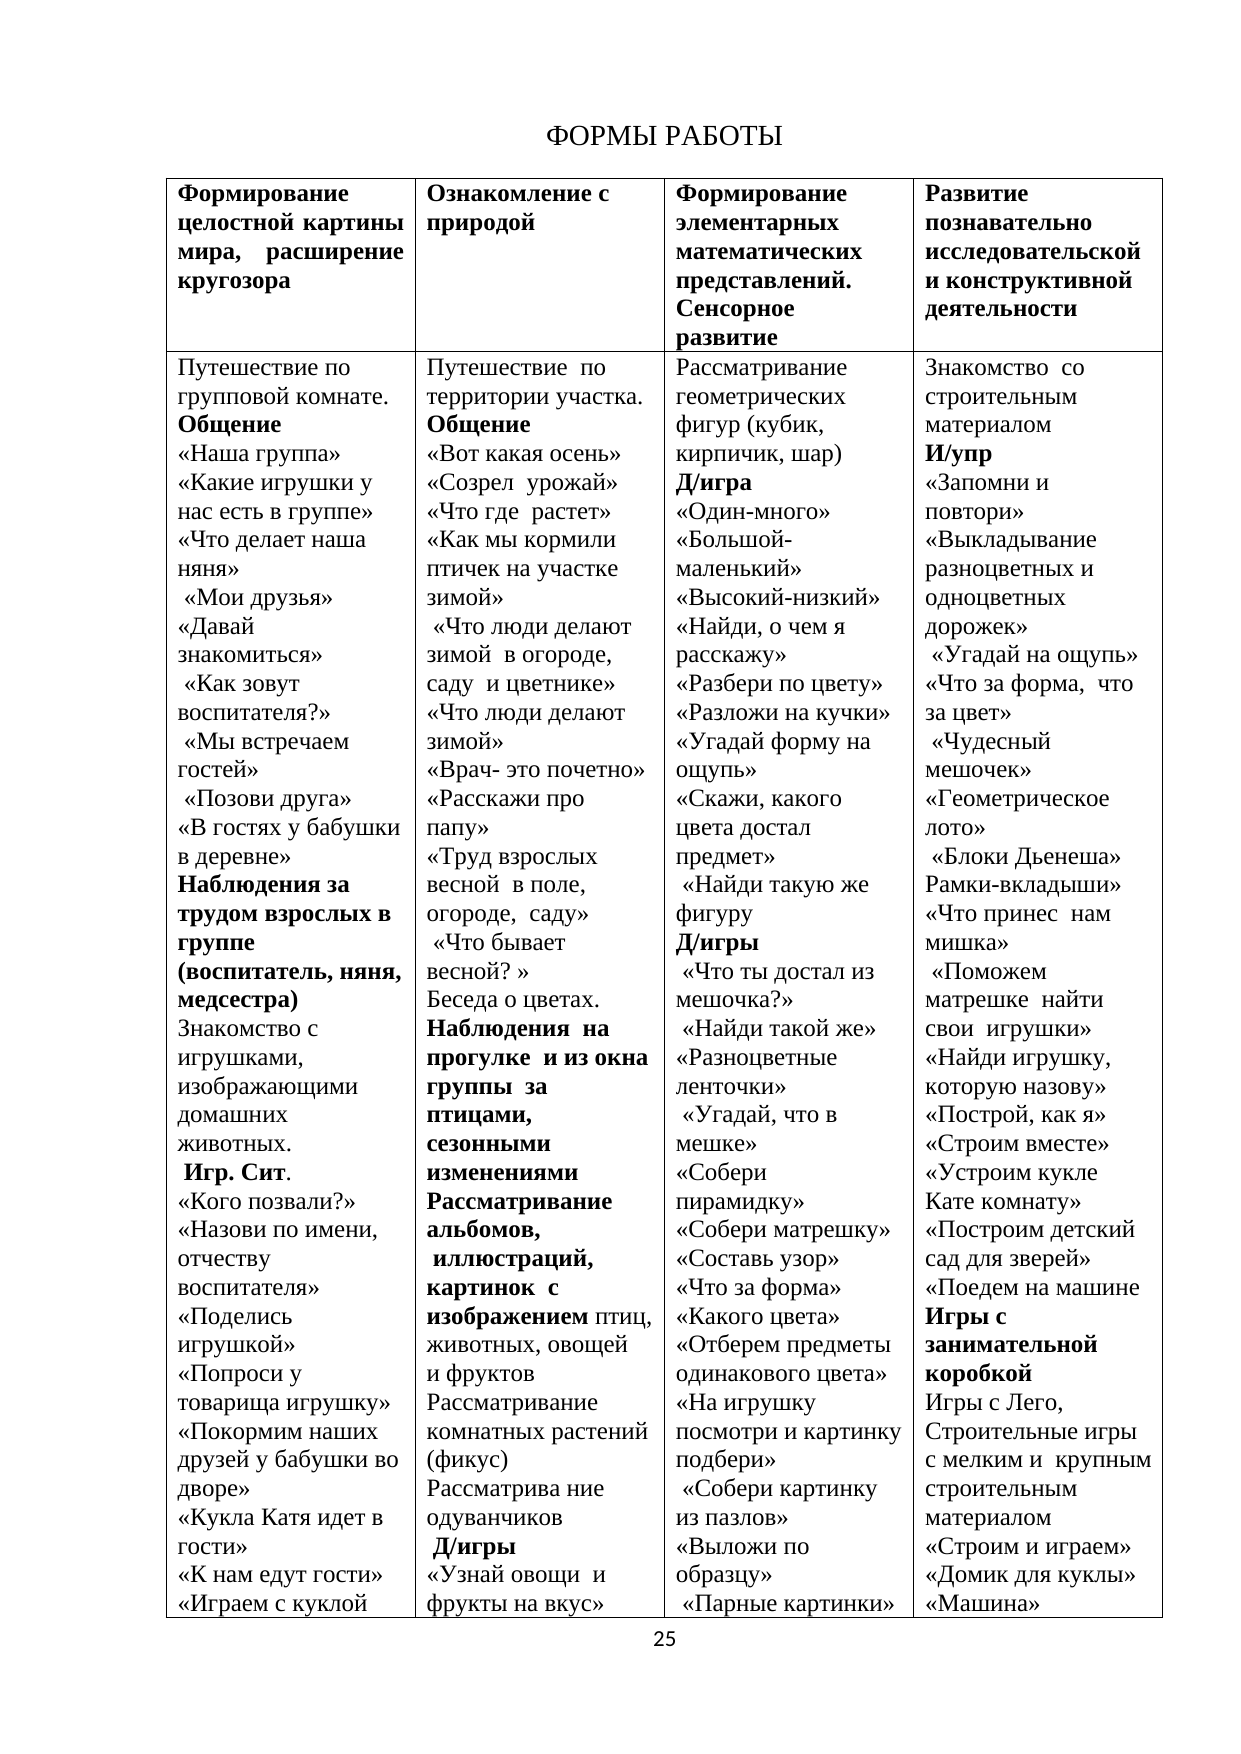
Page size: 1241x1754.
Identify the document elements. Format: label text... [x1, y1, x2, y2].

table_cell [914, 352, 1162, 1617]
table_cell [665, 352, 913, 1617]
table_header Формирование элементарных математических представлений. Сенсорное развитие [665, 179, 913, 351]
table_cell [416, 352, 664, 1617]
text ФОРМЫ РАБОТЫ [177, 118, 1152, 152]
table_header Ознакомление с природой [416, 179, 664, 351]
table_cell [167, 352, 415, 1617]
table_header Развитие познавательно исследовательской и конструктивной деятельности [914, 179, 1162, 351]
table_header Формирование целостной картины мира, расширение кругозора [167, 179, 415, 351]
